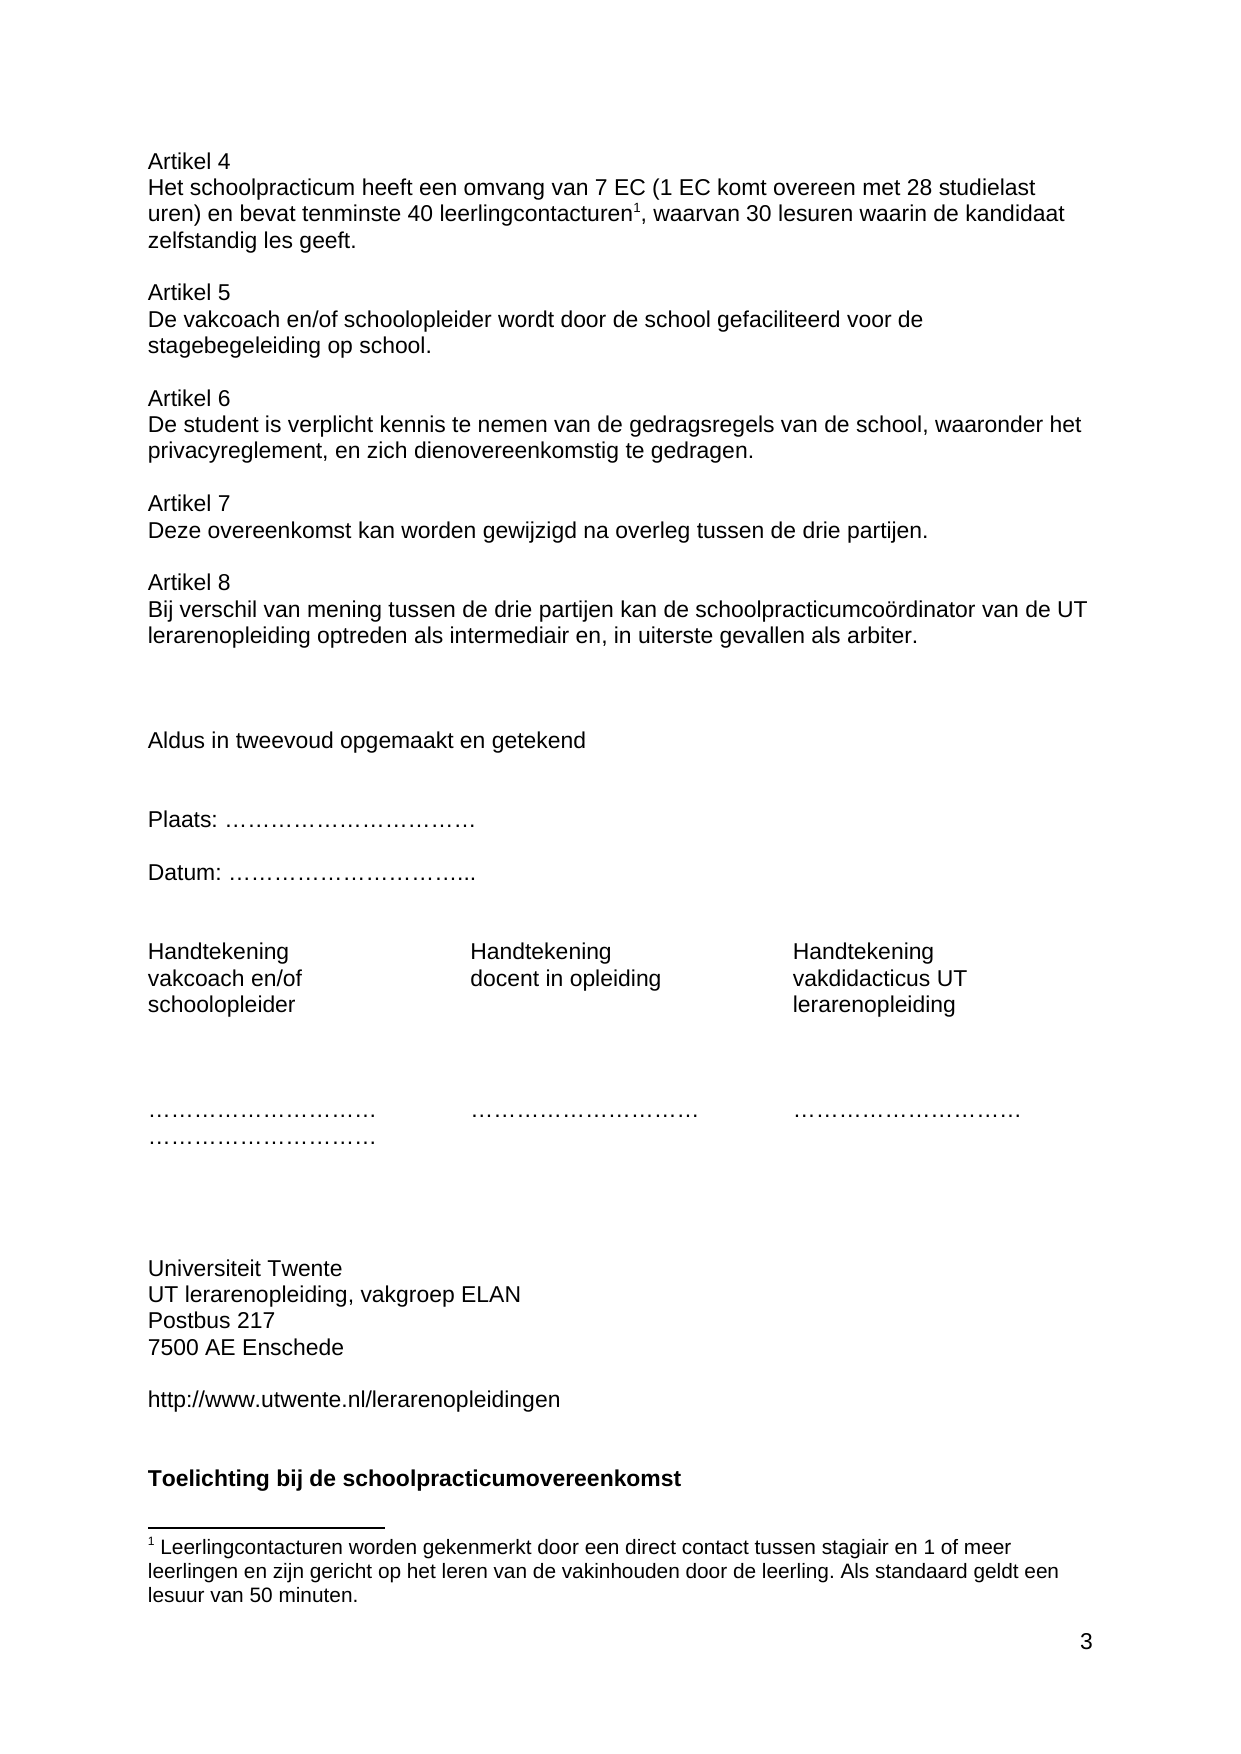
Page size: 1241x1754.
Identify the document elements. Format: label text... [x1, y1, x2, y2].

text Artikel 4 [148, 148, 1093, 174]
table_header Handtekening vakcoach en/of schoolopleider [136, 938, 459, 1096]
text Artikel 7 [148, 490, 1093, 517]
text De student is verplicht kennis te nemen van de gedragsregels van de school, waaronder het privacyreglement, en zich dienovereenkomstig te gedragen. [148, 411, 1093, 464]
text Datum: …………………………... [148, 859, 1093, 886]
text Artikel 6 [148, 385, 1093, 411]
text Universiteit Twente [148, 1254, 1093, 1281]
text Plaats: …………………………… [148, 806, 1093, 833]
table_header Handtekening docent in opleiding [459, 938, 781, 1096]
table_header Handtekening vakdidacticus UT lerarenopleiding [781, 938, 1104, 1096]
table_cell ………………………… [459, 1096, 781, 1149]
text Artikel 8 [148, 569, 1093, 596]
text http://www.utwente.nl/lerarenopleidingen [148, 1386, 1093, 1413]
table_cell ………………………… [781, 1096, 1104, 1149]
text Bij verschil van mening tussen de drie partijen kan de schoolpracticumcoördinator van de UT lerarenopleiding optreden als intermediair en, in uiterste gevallen als arbiter. [148, 596, 1093, 648]
text De vakcoach en/of schoolopleider wordt door de school gefaciliteerd voor de stagebegeleiding op school. [148, 306, 1093, 358]
text UT lerarenopleiding, vakgroep ELAN [148, 1281, 1093, 1307]
text 7500 AE Enschede [148, 1333, 1093, 1360]
table_cell ………………………… ………………………… [136, 1096, 459, 1149]
text Het schoolpracticum heeft een omvang van 7 EC (1 EC komt overeen met 28 studielast uren) en bevat tenminste 40 leerlingcontacturen, waarvan 30 lesuren waarin de kandidaat zelfstandig les geeft. [148, 174, 1093, 253]
text Artikel 5 [148, 279, 1093, 306]
text Toelichting bij de schoolpracticumovereenkomst [148, 1465, 1093, 1492]
text Aldus in tweevoud opgemaakt en getekend [148, 727, 1093, 754]
text Deze overeenkomst kan worden gewijzigd na overleg tussen de drie partijen. [148, 517, 1093, 543]
text Postbus 217 [148, 1307, 1093, 1333]
